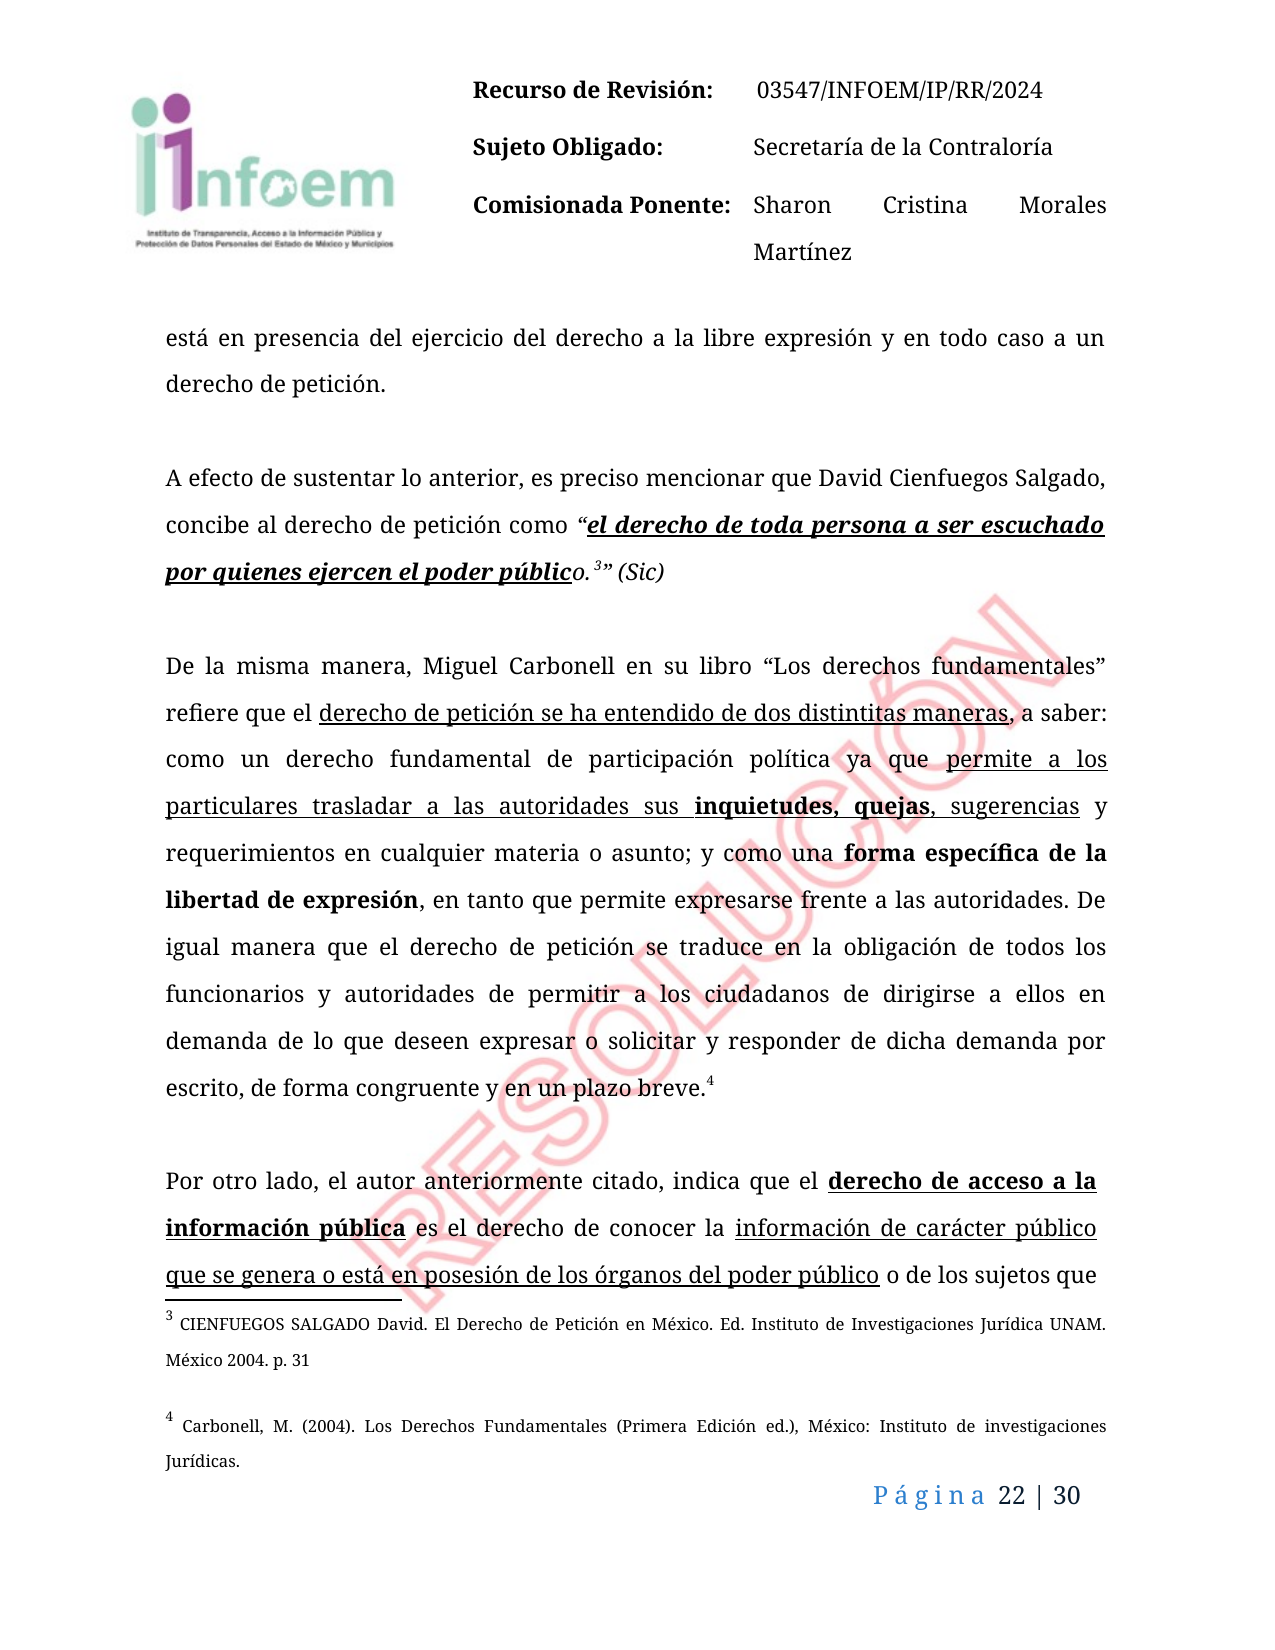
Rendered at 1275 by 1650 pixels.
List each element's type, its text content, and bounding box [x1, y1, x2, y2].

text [165, 321, 1107, 399]
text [165, 1165, 1097, 1290]
text De la misma manera, Miguel Carbonell en su libro “Los derechos fundamentales” refiere que el derecho de petición se ha entendido de dos distintitas maneras, a saber: como un derecho fundamental de participación política ya que permite a los particulares trasladar a las autoridades sus inquietudes, quejas, sugerencias y requerimientos en cualquier materia o asunto; y como una forma específica de la libertad de expresión, en tanto que permite expresarse frente a las autoridades. De igual manera que el derecho de petición se traduce en la obligación de todos los funcionarios y autoridades de permitir a los ciudadanos de dirigirse a ellos en demanda de lo que deseen expresar o solicitar y responder de dicha demanda por escrito, de forma congruente y en un plazo breve. [165, 649, 1107, 1103]
text A efecto de sustentar lo anterior, es preciso mencionar que David Cienfuegos Salgado, concibe al derecho de petición como “el derecho de toda persona a ser escuchado por quienes ejercen el poder público. ” (Sic) [165, 462, 1107, 587]
picture [2, 29, 1275, 1650]
